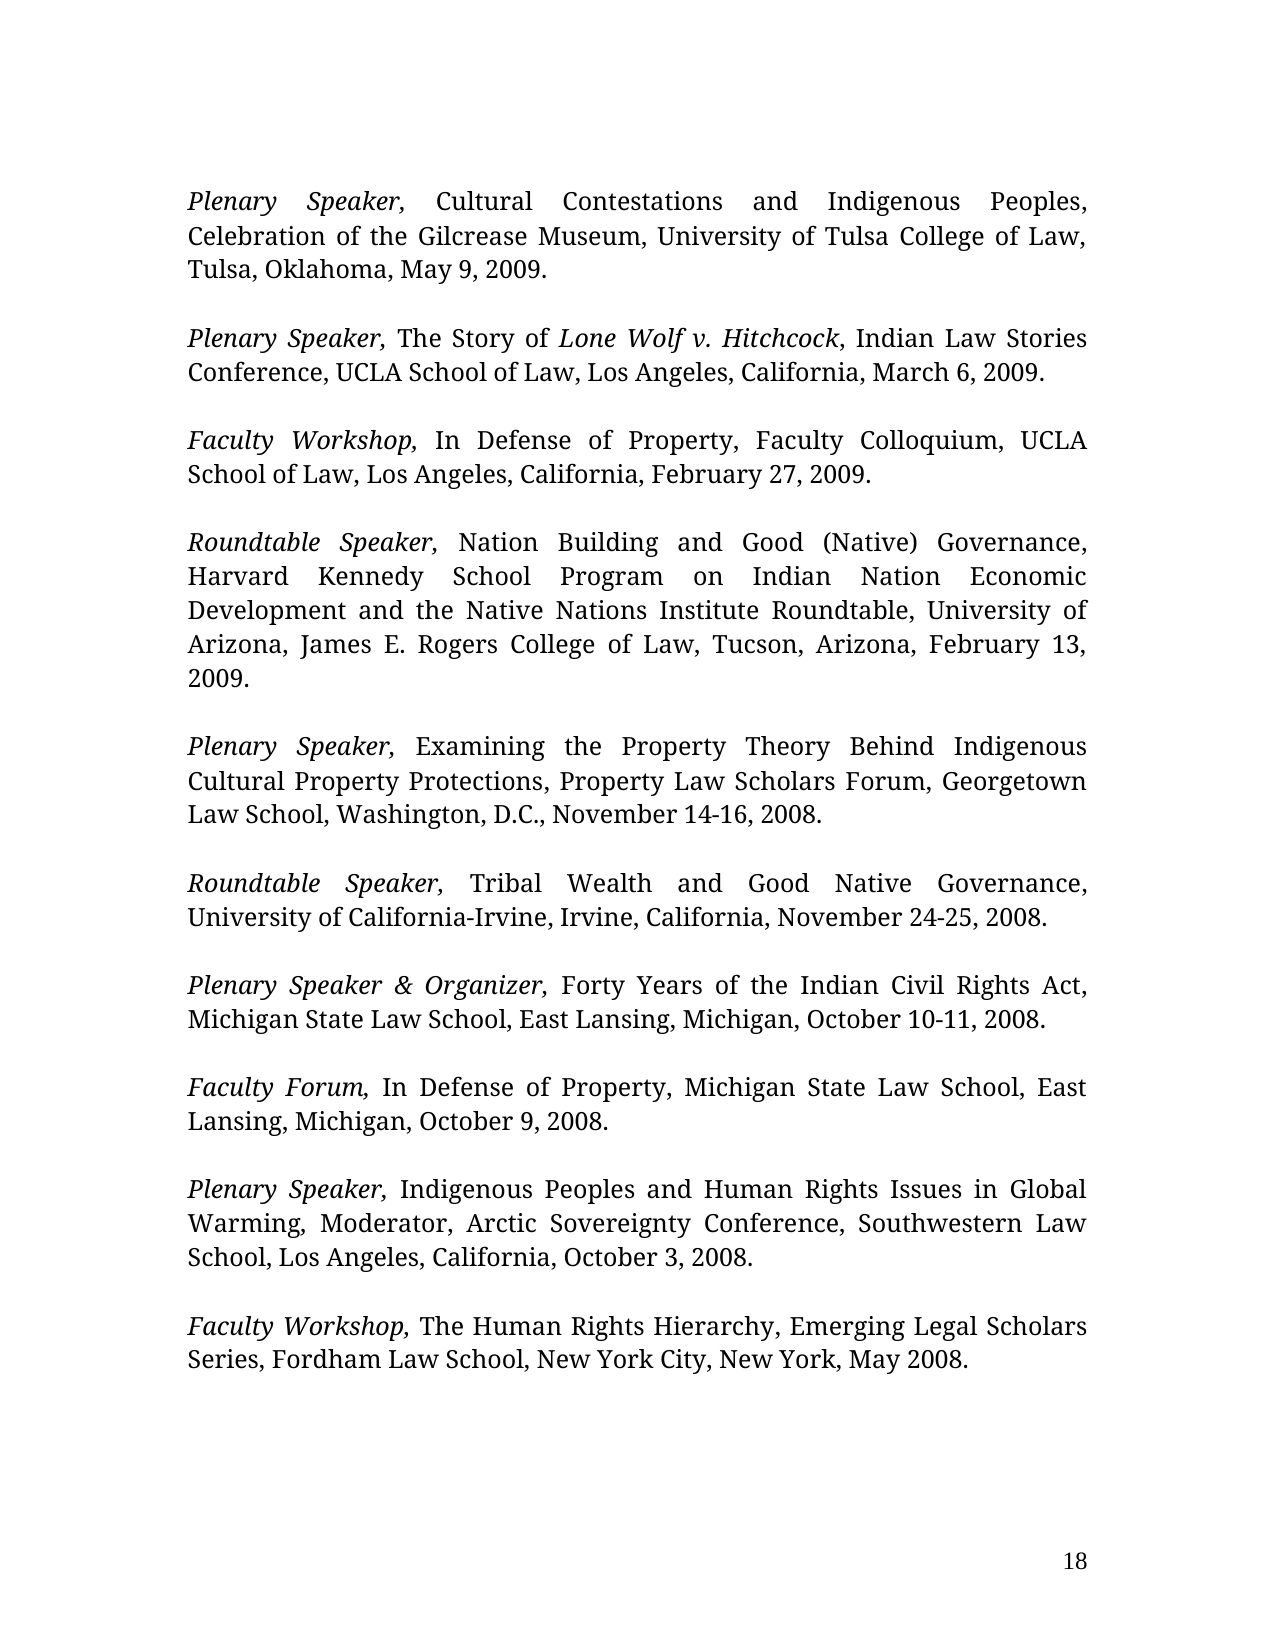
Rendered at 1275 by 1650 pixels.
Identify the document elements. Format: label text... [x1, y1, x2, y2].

text Plenary Speaker & Organizer, Forty Years of the Indian Civil Rights Act, Michigan State Law School, East Lansing, Michigan, October 10-11, 2008. [187, 967, 1087, 1036]
text Plenary Speaker, Indigenous Peoples and Human Rights Issues in Global Warming, Moderator, Arctic Sovereignty Conference, Southwestern Law School, Los Angeles, California, October 3, 2008. [187, 1172, 1087, 1274]
text Roundtable Speaker, Nation Building and Good (Native) Governance, Harvard Kennedy School Program on Indian Nation Economic Development and the Native Nations Institute Roundtable, University of Arizona, James E. Rogers College of Law, Tucson, Arizona, February 13, 2009. [187, 525, 1087, 695]
text Faculty Workshop, The Human Rights Hierarchy, Emerging Legal Scholars Series, Fordham Law School, New York City, New York, May 2008. [187, 1308, 1087, 1376]
text Plenary Speaker, Cultural Contestations and Indigenous Peoples, Celebration of the Gilcrease Museum, University of Tulsa College of Law, Tulsa, Oklahoma, May 9, 2009. [187, 184, 1087, 286]
text Plenary Speaker, Examining the Property Theory Behind Indigenous Cultural Property Protections, Property Law Scholars Forum, Georgetown Law School, Washington, D.C., November 14-16, 2008. [187, 729, 1087, 831]
text Faculty Workshop, In Defense of Property, Faculty Colloquium, UCLA School of Law, Los Angeles, California, February 27, 2009. [187, 422, 1087, 491]
text Roundtable Speaker, Tribal Wealth and Good Native Governance, University of California-Irvine, Irvine, California, November 24-25, 2008. [187, 865, 1087, 933]
text Plenary Speaker, The Story of Lone Wolf v. Hitchcock, Indian Law Stories Conference, UCLA School of Law, Los Angeles, California, March 6, 2009. [187, 320, 1087, 388]
text Faculty Forum, In Defense of Property, Michigan State Law School, East Lansing, Michigan, October 9, 2008. [187, 1070, 1087, 1138]
